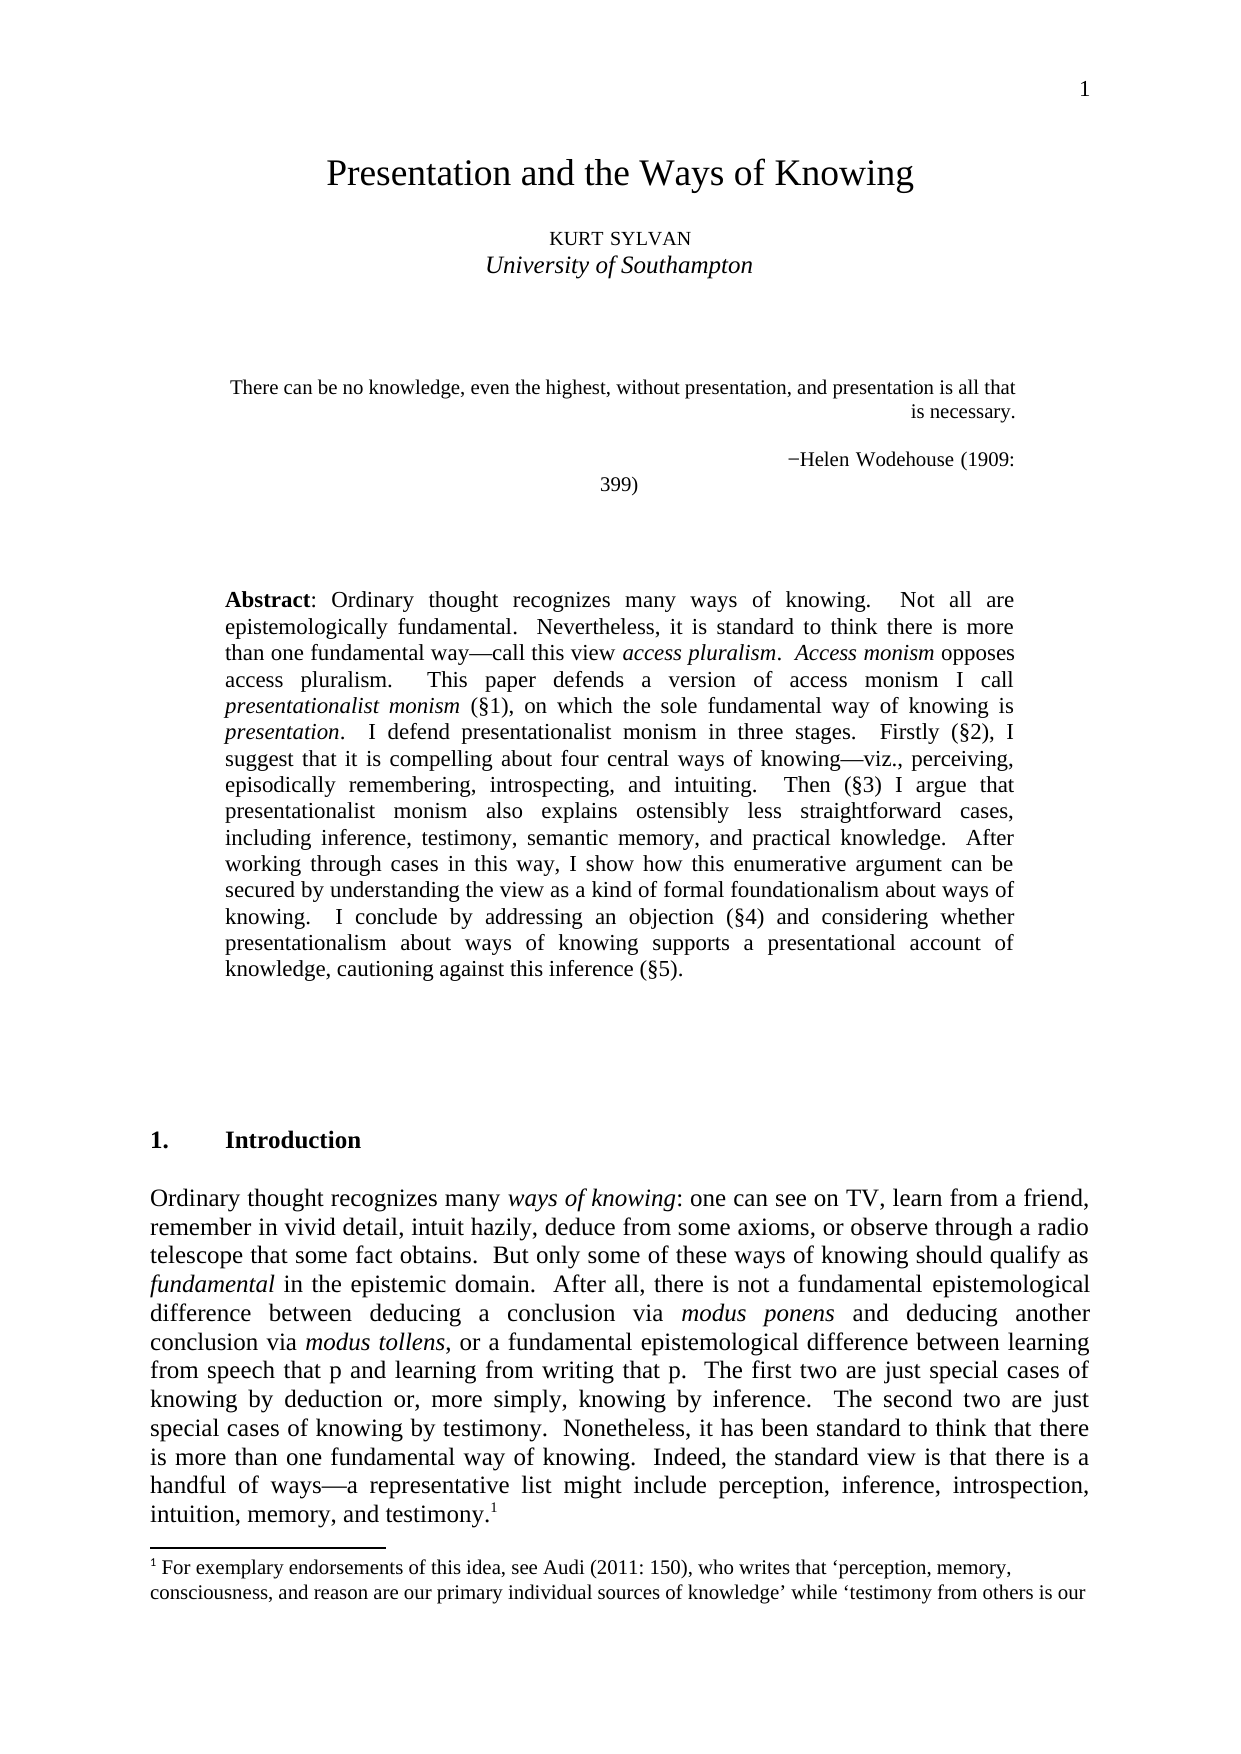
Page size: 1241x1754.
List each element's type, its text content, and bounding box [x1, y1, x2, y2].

text Abstract: Ordinary thought recognizes many ways of knowing. Not all are epistemologically fundamental. Nevertheless, it is standard to think there is more than one fundamental way—call this view access pluralism. Access monism opposes access pluralism. This paper defends a version of access monism I call presentationalist monism (§1), on which the sole fundamental way of knowing is presentation. I defend presentationalist monism in three stages. Firstly (§2), I suggest that it is compelling about four central ways of knowing—viz., perceiving, episodically remembering, introspecting, and intuiting. Then (§3) I argue that presentationalist monism also explains ostensibly less straightforward cases, including inference, testimony, semantic memory, and practical knowledge. After working through cases in this way, I show how this enumerative argument can be secured by understanding the view as a kind of formal foundationalism about ways of knowing. I conclude by addressing an objection (§4) and considering whether presentationalism about ways of knowing supports a presentational account of knowledge, cautioning against this inference (§5). [225, 587, 1015, 982]
text 1. Introduction [150, 1126, 1090, 1154]
text ̶ Helen Wodehouse (1909: 399) [600, 447, 1016, 496]
text There can be no knowledge, even the highest, without presentation, and presentation is all that is necessary. [225, 375, 1016, 423]
text Presentation and the Ways of Knowing [150, 150, 1090, 193]
text Ordinary thought recognizes many ways of knowing: one can see on TV, learn from a friend, remember in vivid detail, intuit hazily, deduce from some axioms, or observe through a radio telescope that some fact obtains. But only some of these ways of knowing should qualify as fundamental in the epistemic domain. After all, there is not a fundamental epistemological difference between deducing a conclusion via modus ponens and deducing another conclusion via modus tollens, or a fundamental epistemological difference between learning from speech that p and learning from writing that p. The first two are just special cases of knowing by deduction or, more simply, knowing by inference. The second two are just special cases of knowing by testimony. Nonetheless, it has been standard to think that there is more than one fundamental way of knowing. Indeed, the standard view is that there is a handful of ways—a representative list might include perception, inference, introspection, intuition, memory, and testimony. [150, 1183, 1090, 1528]
text kurt sylvan [150, 222, 1090, 251]
text University of Southampton [150, 251, 1090, 279]
